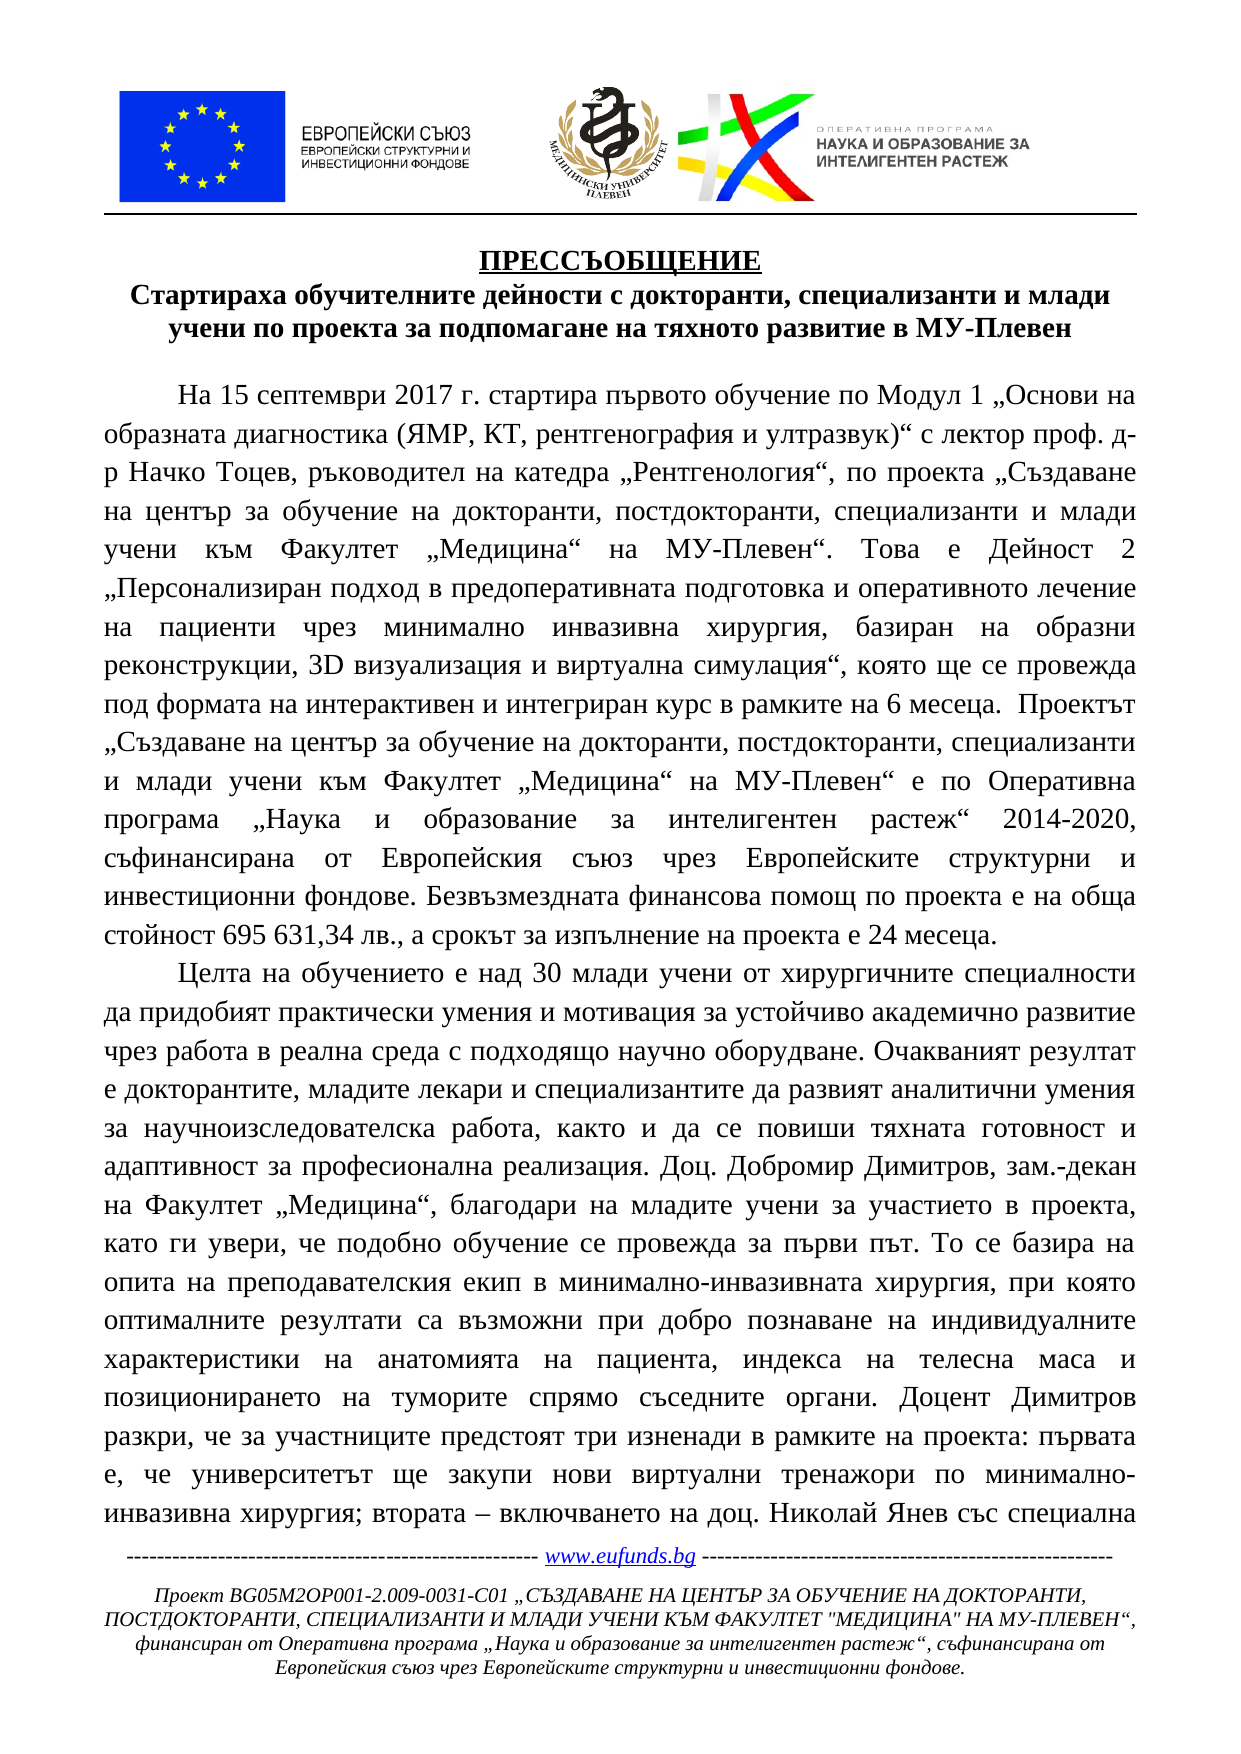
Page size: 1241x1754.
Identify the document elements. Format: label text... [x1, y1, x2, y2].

text На 15 септември 2017 г. стартира първото обучение по Модул 1 „Основи на образната диагностика (ЯМР, КТ, рентгенография и ултразвук)“ с лектор проф. д-р Начко Тоцев, ръководител на катедра „Рентгенология“, по проекта „Създаване на център за обучение на докторанти, постдокторанти, специализанти и млади учени към Факултет „Медицина“ на МУ-Плевен“. Това е Дейност 2 „Персонализиран подход в предоперативната подготовка и оперативното лечение на пациенти чрез минимално инвазивна хирургия, базиран на образни реконструкции, 3D визуализация и виртуална симулация“, която ще се провежда под формата на интерактивен и интегриран курс в рамките на 6 месеца. Проектът „Създаване на център за обучение на докторанти, постдокторанти, специализанти и млади учени към Факултет „Медицина“ на МУ-Плевен“ е по Оперативна програма „Наука и образование за интелигентен растеж“ 2014-2020, съфинансирана от Европейския съюз чрез Европейските структурни и инвестиционни фондове. Безвъзмездната финансова помощ по проекта е на обща стойност 695 631,34 лв., а срокът за изпълнение на проекта е 24 месеца. [103, 377, 1137, 951]
text ПРЕССЪОБЩЕНИЕ [103, 243, 1137, 277]
picture [663, 74, 1049, 211]
text Стартираха обучителните дейности с докторанти, специализанти и млади учени по проекта за подпомагане на тяхното развитие в МУ-Плевен [103, 277, 1137, 344]
picture [103, 73, 510, 211]
